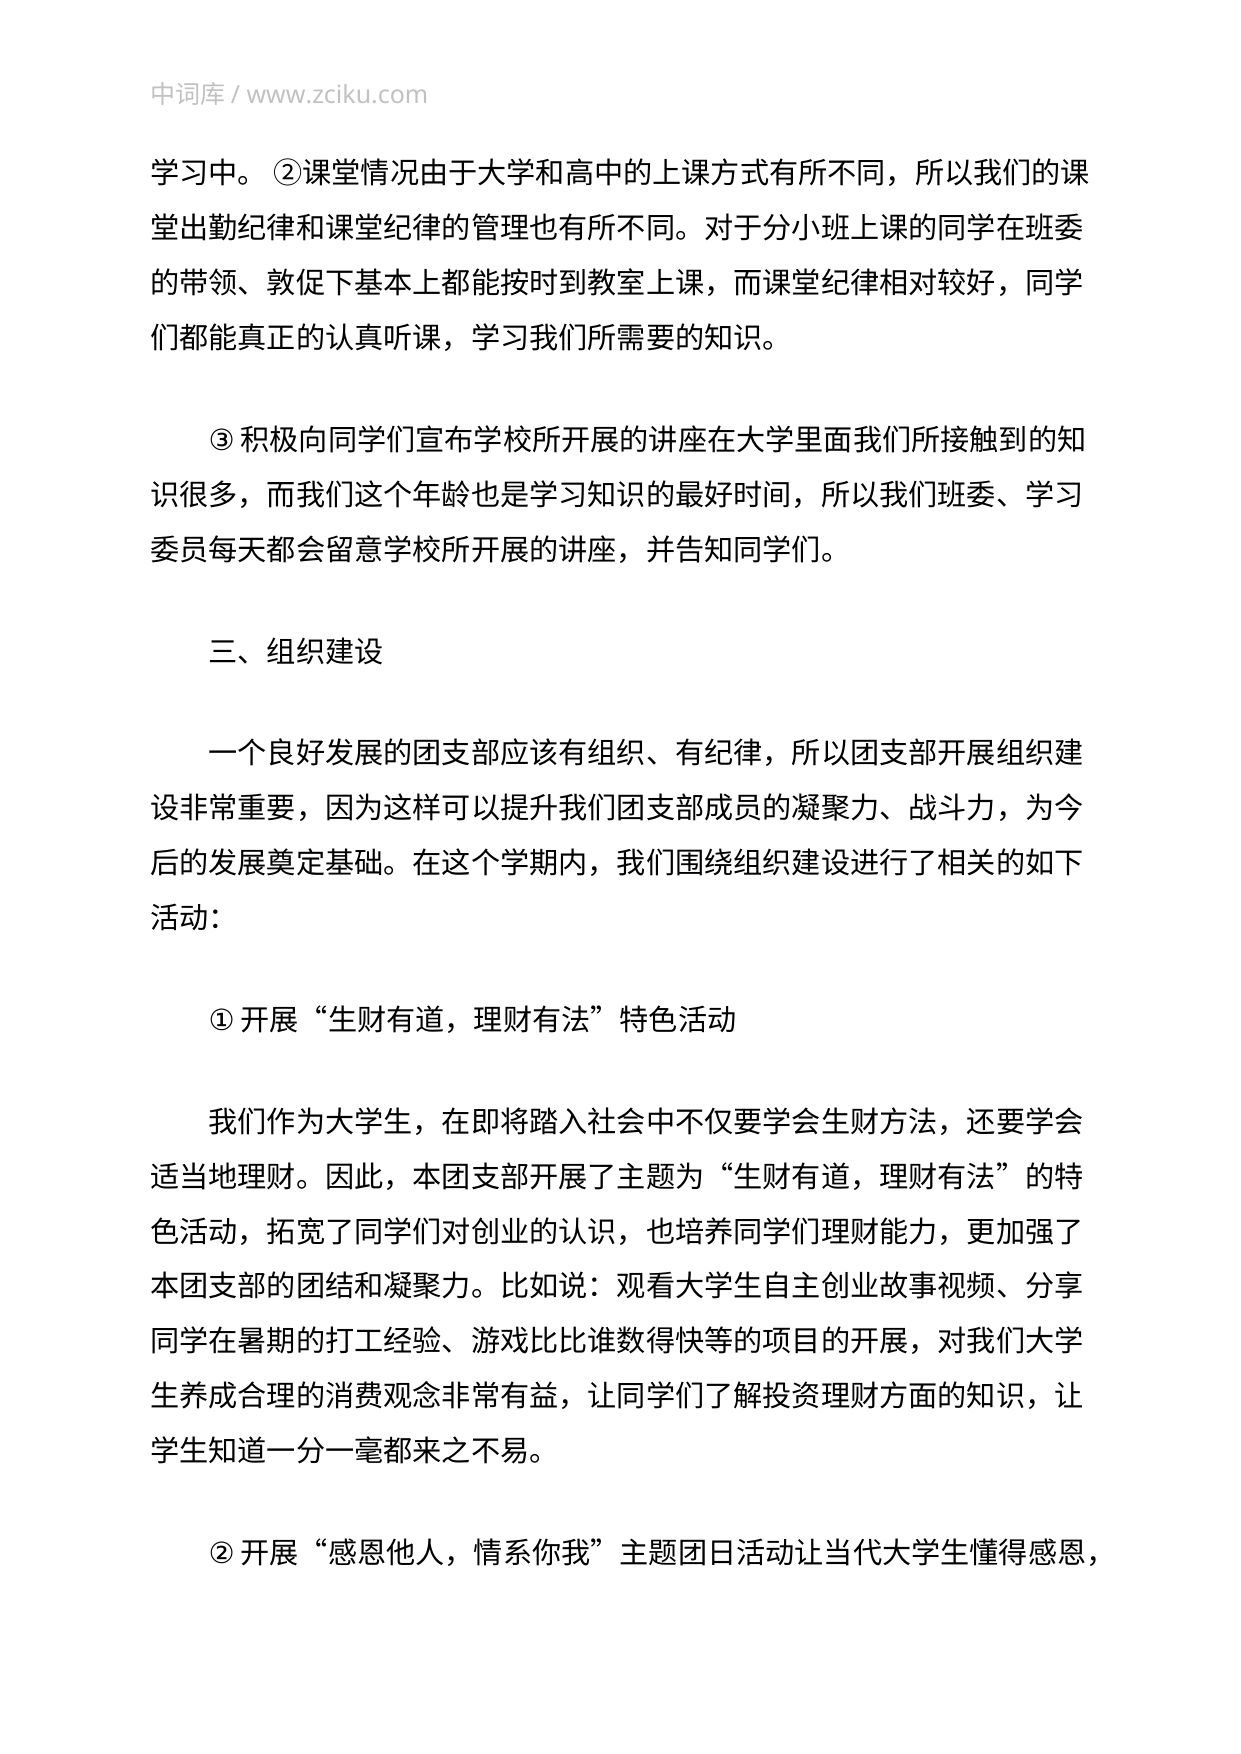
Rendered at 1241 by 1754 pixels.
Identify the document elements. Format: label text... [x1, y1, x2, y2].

text ③积极向同学们宣布学校所开展的讲座在大学里面我们所接触到的知识很多，而我们这个年龄也是学习知识的最好时间，所以我们班委、学习委员每天都会留意学校所开展的讲座，并告知同学们。 [150, 416, 1090, 569]
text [150, 1529, 1090, 1572]
text 我们作为大学生，在即将踏入社会中不仅要学会生财方法，还要学会适当地理财。因此，本团支部开展了主题为“生财有道，理财有法”的特色活动，拓宽了同学们对创业的认识，也培养同学们理财能力，更加强了本团支部的团结和凝聚力。比如说：观看大学生自主创业故事视频、分享同学在暑期的打工经验、游戏比比谁数得快等的项目的开展，对我们大学生养成合理的消费观念非常有益，让同学们了解投资理财方面的知识，让学生知道一分一毫都来之不易。 [150, 1098, 1090, 1470]
text ①开展“生财有道，理财有法”特色活动 [150, 996, 1090, 1039]
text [150, 150, 1090, 357]
text 一个良好发展的团支部应该有组织、有纪律，所以团支部开展组织建设非常重要，因为这样可以提升我们团支部成员的凝聚力、战斗力，为今后的发展奠定基础。在这个学期内，我们围绕组织建设进行了相关的如下活动： [150, 730, 1090, 937]
text 三、组织建设 [150, 628, 1090, 670]
